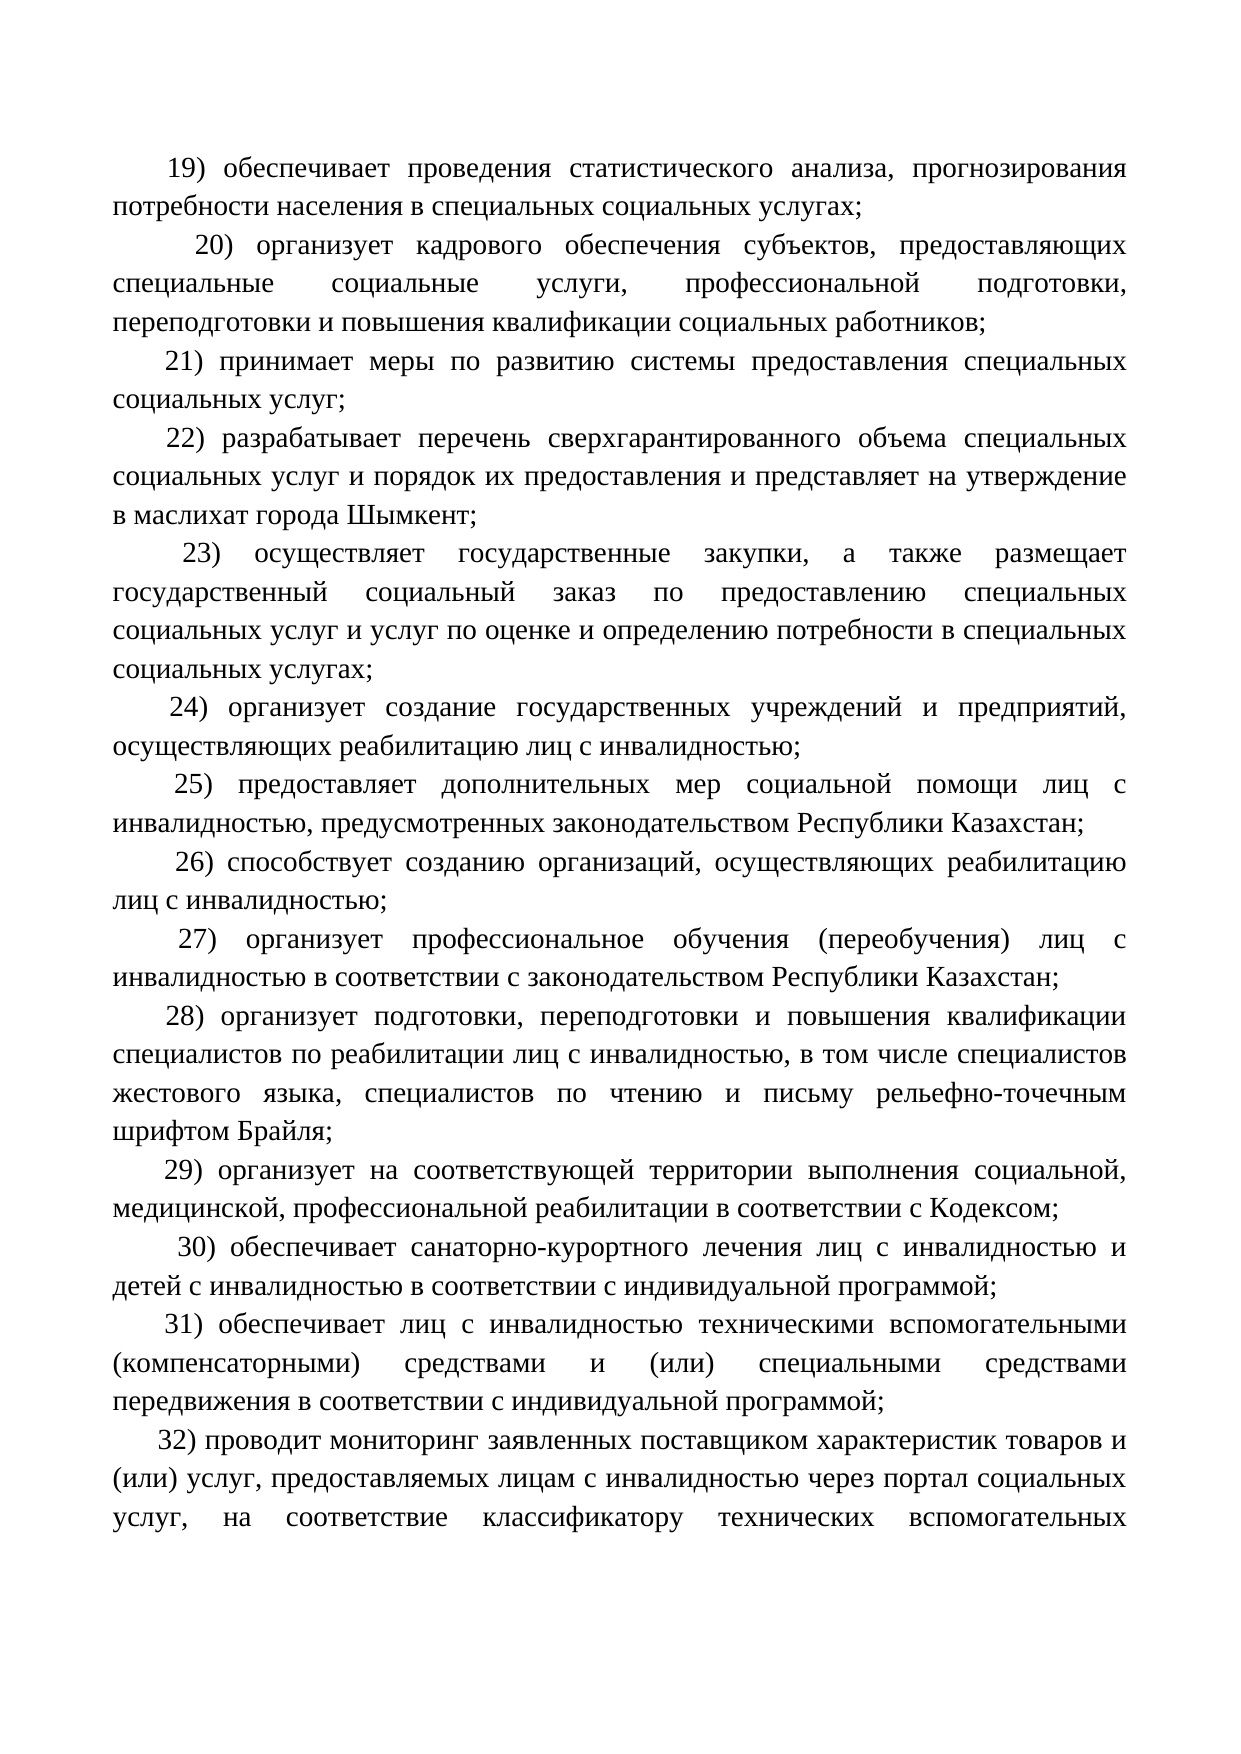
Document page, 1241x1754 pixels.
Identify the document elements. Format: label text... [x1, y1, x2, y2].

text 24) организует создание государственных учреждений и предприятий, осуществляющих реабилитацию лиц с инвалидностью; [112, 689, 1128, 762]
text 31) обеспечивает лиц с инвалидностью техническими вспомогательными (компенсаторными) средствами и (или) специальными средствами передвижения в соответствии с индивидуальной программой; [112, 1306, 1128, 1417]
text 30) обеспечивает санаторно-курортного лечения лиц с инвалидностью и детей с инвалидностью в соответствии с индивидуальной программой; [112, 1229, 1128, 1301]
text 27) организует профессиональное обучения (переобучения) лиц с инвалидностью в соответствии с законодательством Республики Казахстан; [112, 921, 1128, 993]
text 21) принимает меры по развитию системы предоставления специальных социальных услуг; [112, 343, 1128, 415]
text 28) организует подготовки, переподготовки и повышения квалификации специалистов по реабилитации лиц с инвалидностью, в том числе специалистов жестового языка, специалистов по чтению и письму рельефно-точечным шрифтом Брайля; [112, 998, 1128, 1147]
text 20) организует кадрового обеспечения субъектов, предоставляющих специальные социальные услуги, профессиональной подготовки, переподготовки и повышения квалификации социальных работников; [112, 227, 1128, 338]
text 26) способствует созданию организаций, осуществляющих реабилитацию лиц с инвалидностью; [112, 844, 1128, 916]
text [112, 1422, 1128, 1532]
text 22) разрабатывает перечень сверхгарантированного объема специальных социальных услуг и порядок их предоставления и представляет на утверждение в маслихат города Шымкент; [112, 420, 1128, 530]
text 19) обеспечивает проведения статистического анализа, прогнозирования потребности населения в специальных социальных услугах; [112, 150, 1128, 222]
text 25) предоставляет дополнительных мер социальной помощи лиц с инвалидностью, предусмотренных законодательством Республики Казахстан; [112, 767, 1128, 839]
text 29) организует на соответствующей территории выполнения социальной, медицинской, профессиональной реабилитации в соответствии с Кодексом; [112, 1152, 1128, 1224]
text 23) осуществляет государственные закупки, а также размещает государственный социальный заказ по предоставлению специальных социальных услуг и услуг по оценке и определению потребности в специальных социальных услугах; [112, 535, 1128, 684]
